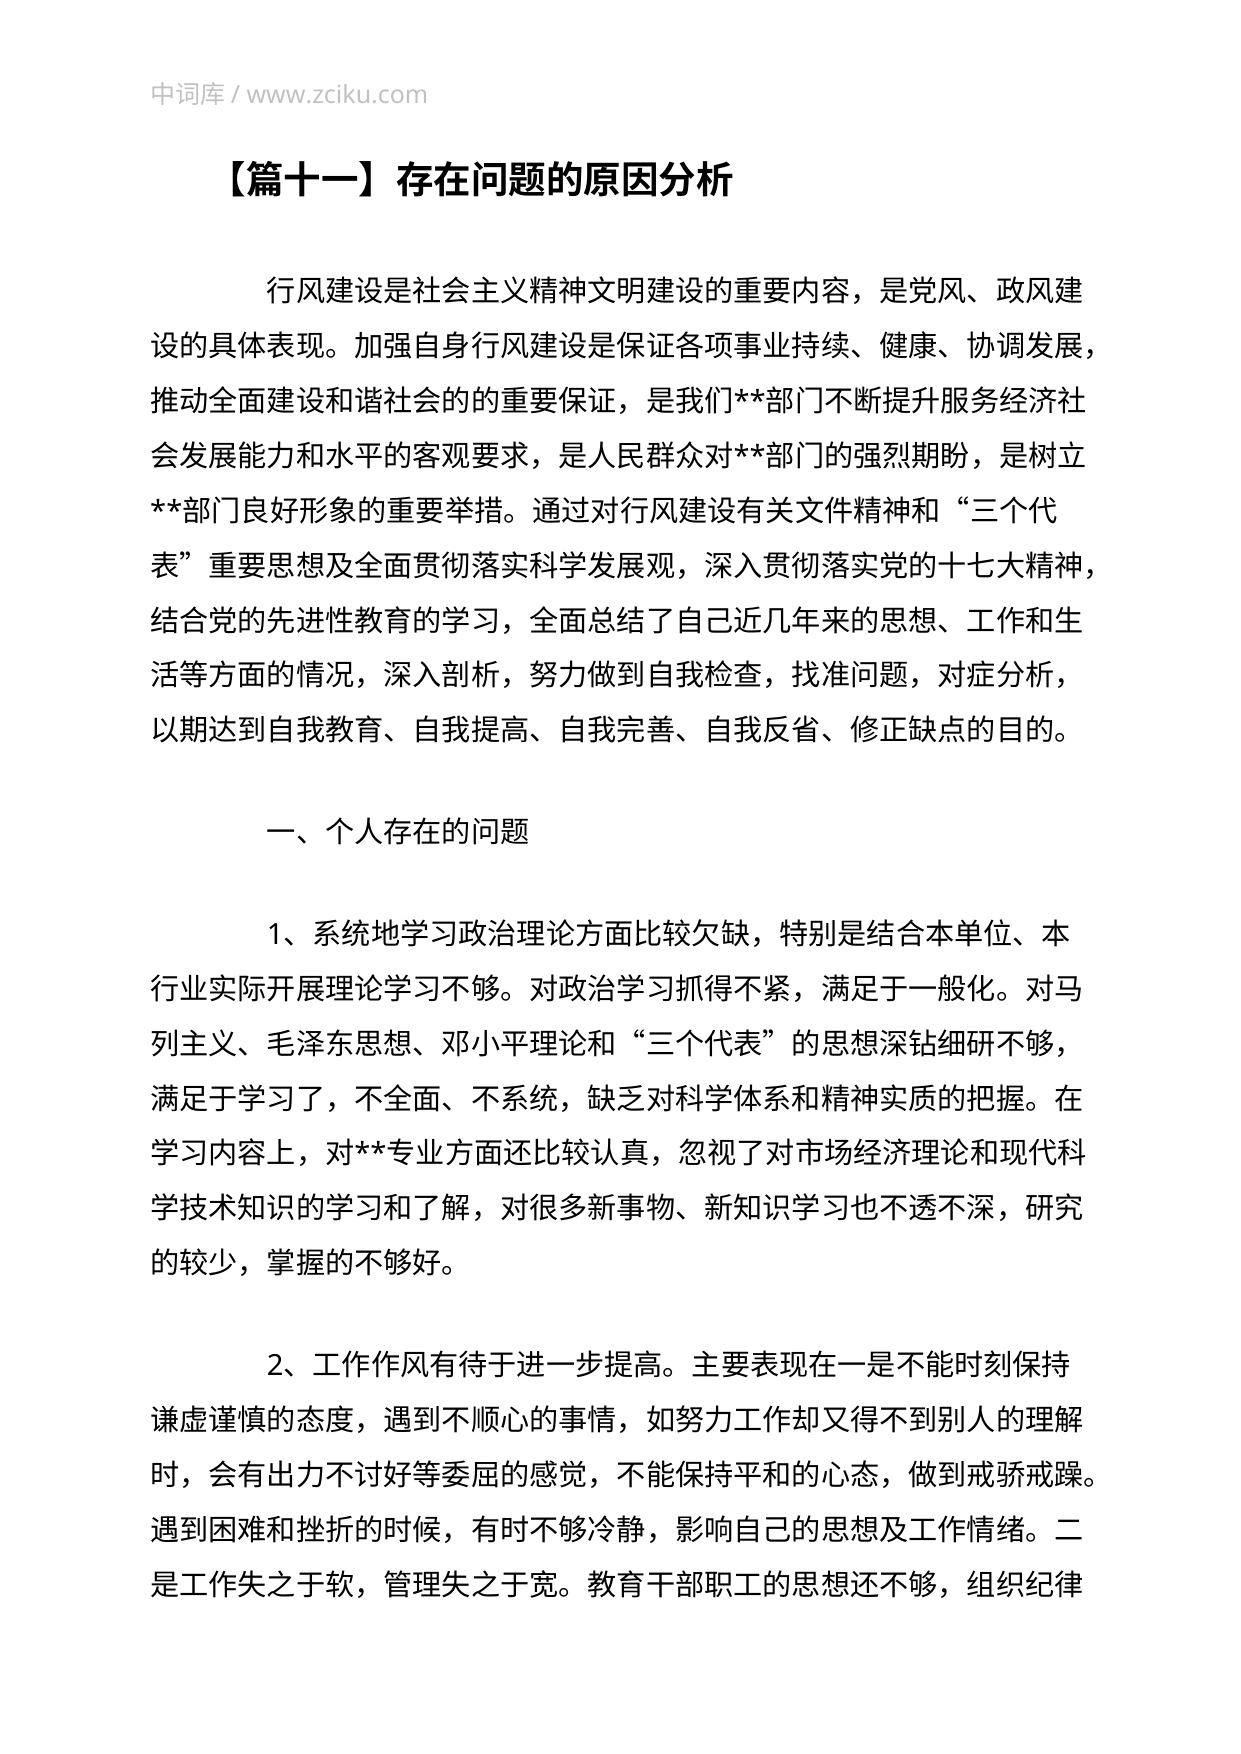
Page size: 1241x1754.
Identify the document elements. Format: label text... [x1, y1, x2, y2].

text 【篇十一】存在问题的原因分析 [150, 150, 1090, 204]
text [150, 1342, 1090, 1604]
text 1、系统地学习政治理论方面比较欠缺，特别是结合本单位、本行业实际开展理论学习不够。对政治学习抓得不紧，满足于一般化。对马列主义、毛泽东思想、邓小平理论和“三个代表”的思想深钻细研不够，满足于学习了，不全面、不系统，缺乏对科学体系和精神实质的把握。在学习内容上，对**专业方面还比较认真，忽视了对市场经济理论和现代科学技术知识的学习和了解，对很多新事物、新知识学习也不透不深，研究的较少，掌握的不够好。 [150, 910, 1090, 1282]
text 一、个人存在的问题 [150, 809, 1090, 851]
text 行风建设是社会主义精神文明建设的重要内容，是党风、政风建设的具体表现。加强自身行风建设是保证各项事业持续、健康、协调发展，推动全面建设和谐社会的的重要保证，是我们**部门不断提升服务经济社会发展能力和水平的客观要求，是人民群众对**部门的强烈期盼，是树立**部门良好形象的重要举措。通过对行风建设有关文件精神和“三个代表”重要思想及全面贯彻落实科学发展观，深入贯彻落实党的十七大精神，结合党的先进性教育的学习，全面总结了自己近几年来的思想、工作和生活等方面的情况，深入剖析，努力做到自我检查，找准问题，对症分析，以期达到自我教育、自我提高、自我完善、自我反省、修正缺点的目的。 [150, 267, 1090, 749]
